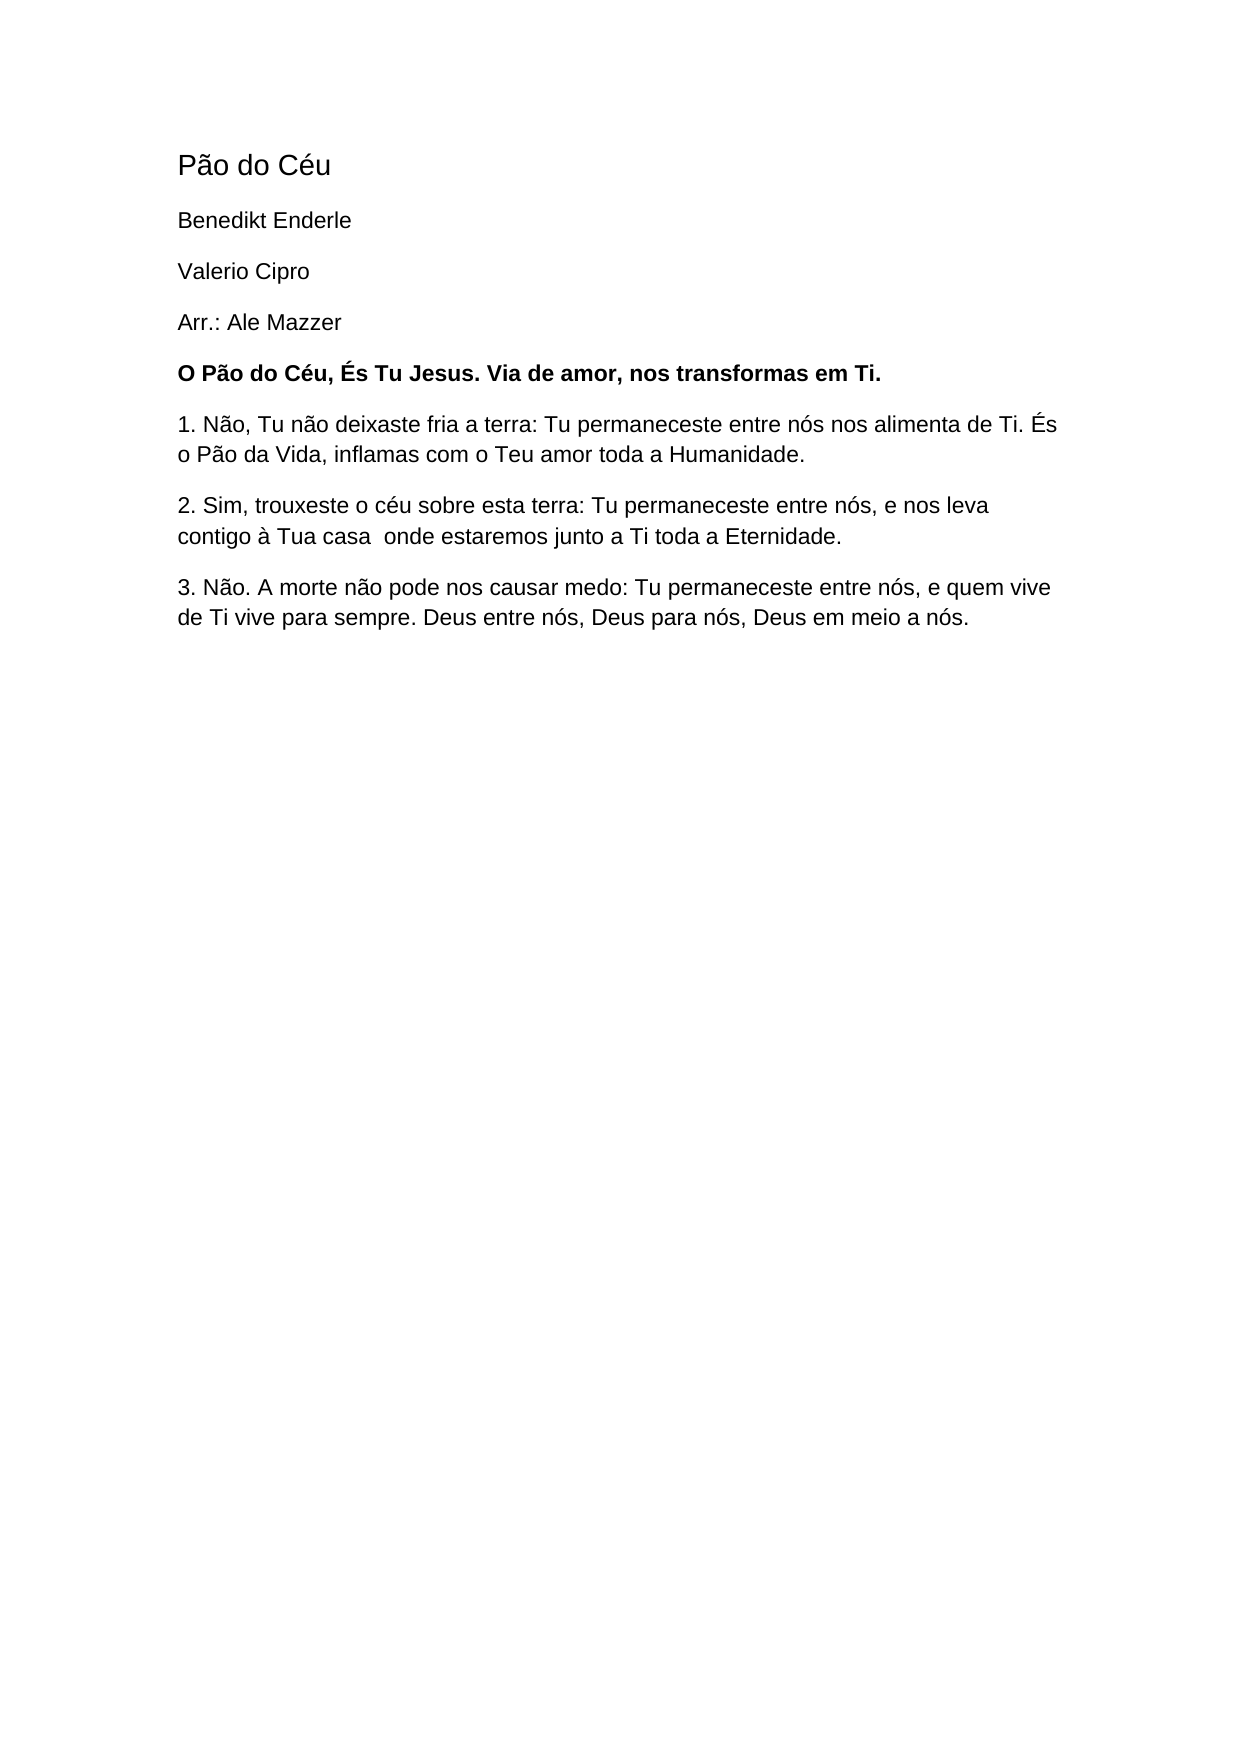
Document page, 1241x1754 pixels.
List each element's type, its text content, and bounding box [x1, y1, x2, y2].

text Valerio Cipro [177, 258, 1063, 284]
text 1. Não, Tu não deixaste fria a terra: Tu permaneceste entre nós nos alimenta de Ti. És o Pão da Vida, inflamas com o Teu amor toda a Humanidade. [177, 411, 1063, 468]
text Pão do Céu [177, 148, 1063, 181]
text 3. Não. A morte não pode nos causar medo: Tu permaneceste entre nós, e quem vive de Ti vive para sempre. Deus entre nós, Deus para nós, Deus em meio a nós. [177, 574, 1063, 630]
text Arr.: Ale Mazzer [177, 309, 1063, 335]
text Benedikt Enderle [177, 207, 1063, 233]
text O Pão do Céu, És Tu Jesus. Via de amor, nos transformas em Ti. [177, 360, 1063, 386]
text 2. Sim, trouxeste o céu sobre esta terra: Tu permaneceste entre nós, e nos leva contigo à Tua casa onde estaremos junto a Ti toda a Eternidade. [177, 492, 1063, 549]
